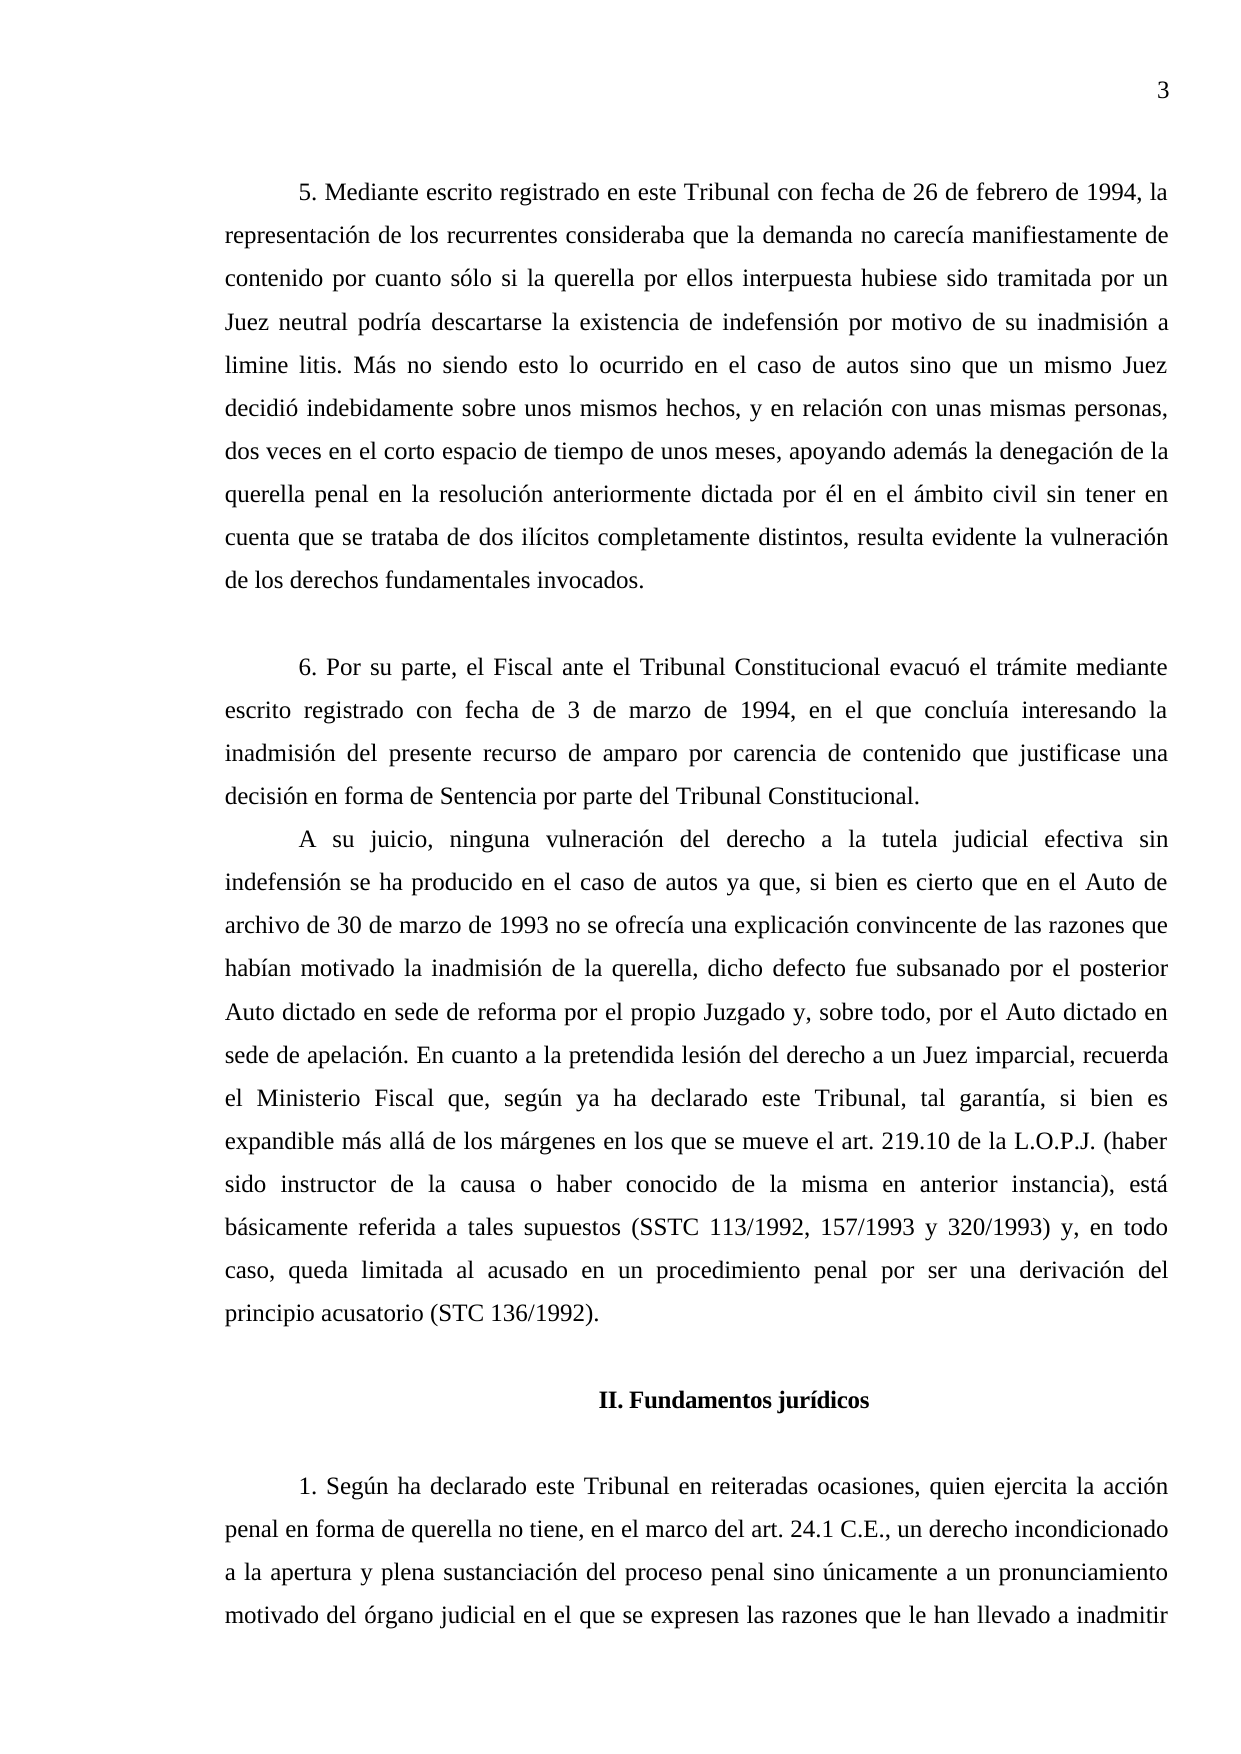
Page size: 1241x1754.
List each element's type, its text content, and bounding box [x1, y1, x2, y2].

text 5. Mediante escrito registrado en este Tribunal con fecha de 26 de febrero de 1994, la representación de los recurrentes consideraba que la demanda no carecía manifiestamente de contenido por cuanto sólo si la querella por ellos interpuesta hubiese sido tramitada por un Juez neutral podría descartarse la existencia de indefensión por motivo de su inadmisión a limine litis. Más no siendo esto lo ocurrido en el caso de autos sino que un mismo Juez decidió indebidamente sobre unos mismos hechos, y en relación con unas mismas personas, dos veces en el corto espacio de tiempo de unos meses, apoyando además la denegación de la querella penal en la resolución anteriormente dictada por él en el ámbito civil sin tener en cuenta que se trataba de dos ilícitos completamente distintos, resulta evidente la vulneración de los derechos fundamentales invocados. [224, 177, 1169, 594]
subtitle II. Fundamentos jurídicos [224, 1385, 1169, 1413]
text 6. Por su parte, el Fiscal ante el Tribunal Constitucional evacuó el trámite mediante escrito registrado con fecha de 3 de marzo de 1994, en el que concluía interesando la inadmisión del presente recurso de amparo por carencia de contenido que justificase una decisión en forma de Sentencia por parte del Tribunal Constitucional. [224, 652, 1169, 810]
text A su juicio, ninguna vulneración del derecho a la tutela judicial efectiva sin indefensión se ha producido en el caso de autos ya que, si bien es cierto que en el Auto de archivo de 30 de marzo de 1993 no se ofrecía una explicación convincente de las razones que habían motivado la inadmisión de la querella, dicho defecto fue subsanado por el posterior Auto dictado en sede de reforma por el propio Juzgado y, sobre todo, por el Auto dictado en sede de apelación. En cuanto a la pretendida lesión del derecho a un Juez imparcial, recuerda el Ministerio Fiscal que, según ya ha declarado este Tribunal, tal garantía, si bien es expandible más allá de los márgenes en los que se mueve el art. 219.10 de la L.O.P.J. (haber sido instructor de la causa o haber conocido de la misma en anterior instancia), está básicamente referida a tales supuestos (SSTC 113/1992, 157/1993 y 320/1993) y, en todo caso, queda limitada al acusado en un procedimiento penal por ser una derivación del principio acusatorio (STC 136/1992). [224, 824, 1169, 1327]
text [224, 1471, 1169, 1629]
